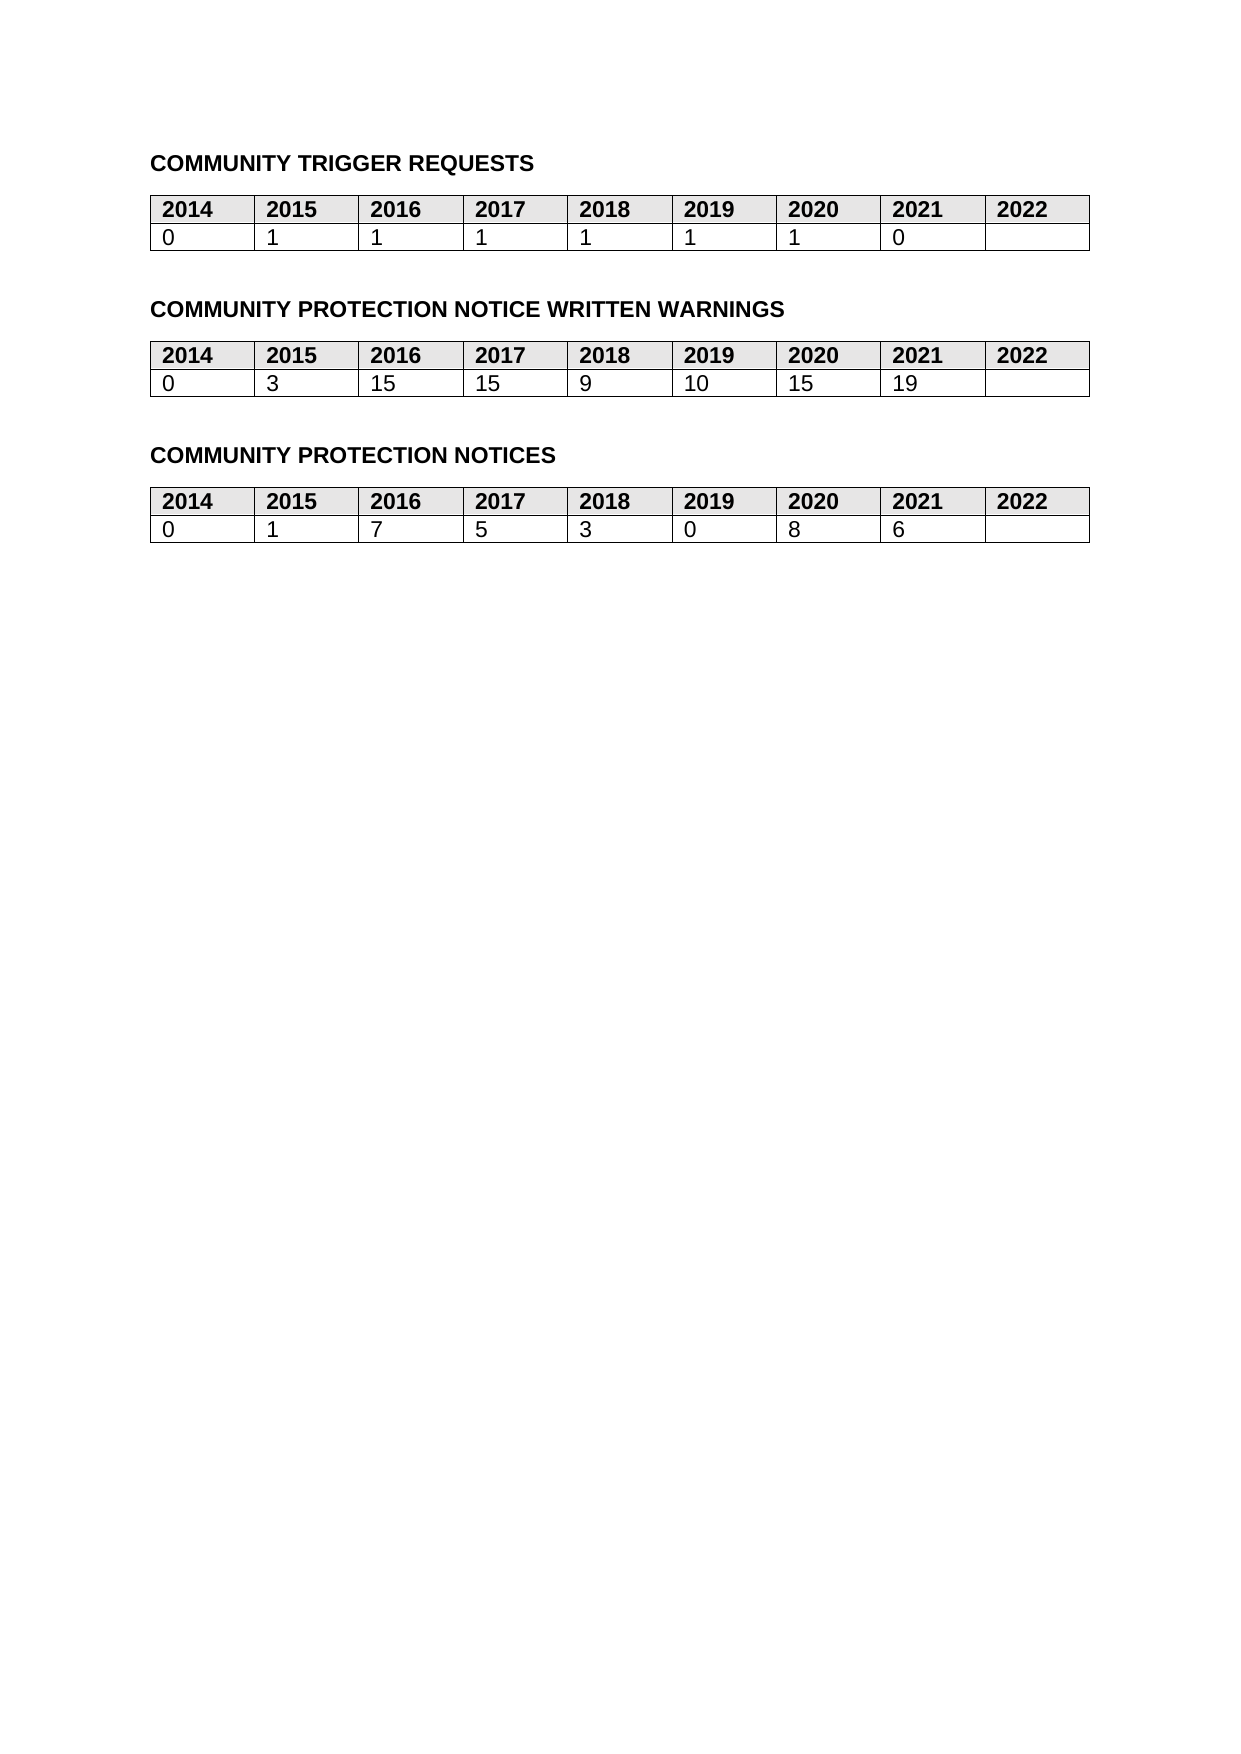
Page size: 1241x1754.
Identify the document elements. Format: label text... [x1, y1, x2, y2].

table_header 2019 [673, 196, 776, 222]
table_cell 5 [464, 516, 567, 542]
table_cell 0 [151, 370, 254, 396]
table_cell 6 [881, 516, 985, 542]
table_cell 1 [673, 224, 776, 250]
table_header 2022 [986, 488, 1089, 514]
table_cell 1 [568, 224, 672, 250]
table_header 2015 [255, 196, 358, 222]
table_cell 0 [151, 224, 254, 250]
table_cell [986, 516, 1089, 542]
table_cell 3 [255, 370, 358, 396]
table_header 2020 [777, 196, 880, 222]
table_cell [986, 224, 1089, 250]
table_cell 0 [151, 516, 254, 542]
table_cell 1 [255, 516, 358, 542]
table_header 2020 [777, 342, 880, 368]
table_cell 3 [568, 516, 672, 542]
table_cell 8 [777, 516, 880, 542]
table_header 2017 [464, 196, 567, 222]
table_cell 15 [359, 370, 463, 396]
table_header 2015 [255, 488, 358, 514]
table_header 2016 [359, 488, 463, 514]
table_header 2021 [881, 196, 985, 222]
table_cell 0 [881, 224, 985, 250]
table_header 2014 [151, 196, 254, 222]
table_cell 1 [255, 224, 358, 250]
table_header 2019 [673, 342, 776, 368]
table_cell 0 [673, 516, 776, 542]
table_cell 9 [568, 370, 672, 396]
text COMMUNITY PROTECTION NOTICES [150, 442, 1090, 468]
table_cell 1 [464, 224, 567, 250]
table_cell [986, 370, 1089, 396]
table_header 2021 [881, 342, 985, 368]
text COMMUNITY TRIGGER REQUESTS [150, 150, 1090, 176]
table_header 2017 [464, 342, 567, 368]
table_header 2014 [151, 488, 254, 514]
table_header 2015 [255, 342, 358, 368]
table_header 2022 [986, 196, 1089, 222]
table_cell 10 [673, 370, 776, 396]
table_header 2016 [359, 196, 463, 222]
table_header 2017 [464, 488, 567, 514]
table_header 2022 [986, 342, 1089, 368]
table_header 2016 [359, 342, 463, 368]
table_header 2021 [881, 488, 985, 514]
table_header 2018 [568, 488, 672, 514]
table_header 2018 [568, 342, 672, 368]
table_cell 15 [777, 370, 880, 396]
table_cell 7 [359, 516, 463, 542]
table_cell 15 [464, 370, 567, 396]
table_header 2018 [568, 196, 672, 222]
table_header 2014 [151, 342, 254, 368]
text COMMUNITY PROTECTION NOTICE WRITTEN WARNINGS [150, 296, 1090, 322]
table_header 2020 [777, 488, 880, 514]
table_cell 1 [777, 224, 880, 250]
table_cell 1 [359, 224, 463, 250]
table_cell 19 [881, 370, 985, 396]
table_header 2019 [673, 488, 776, 514]
